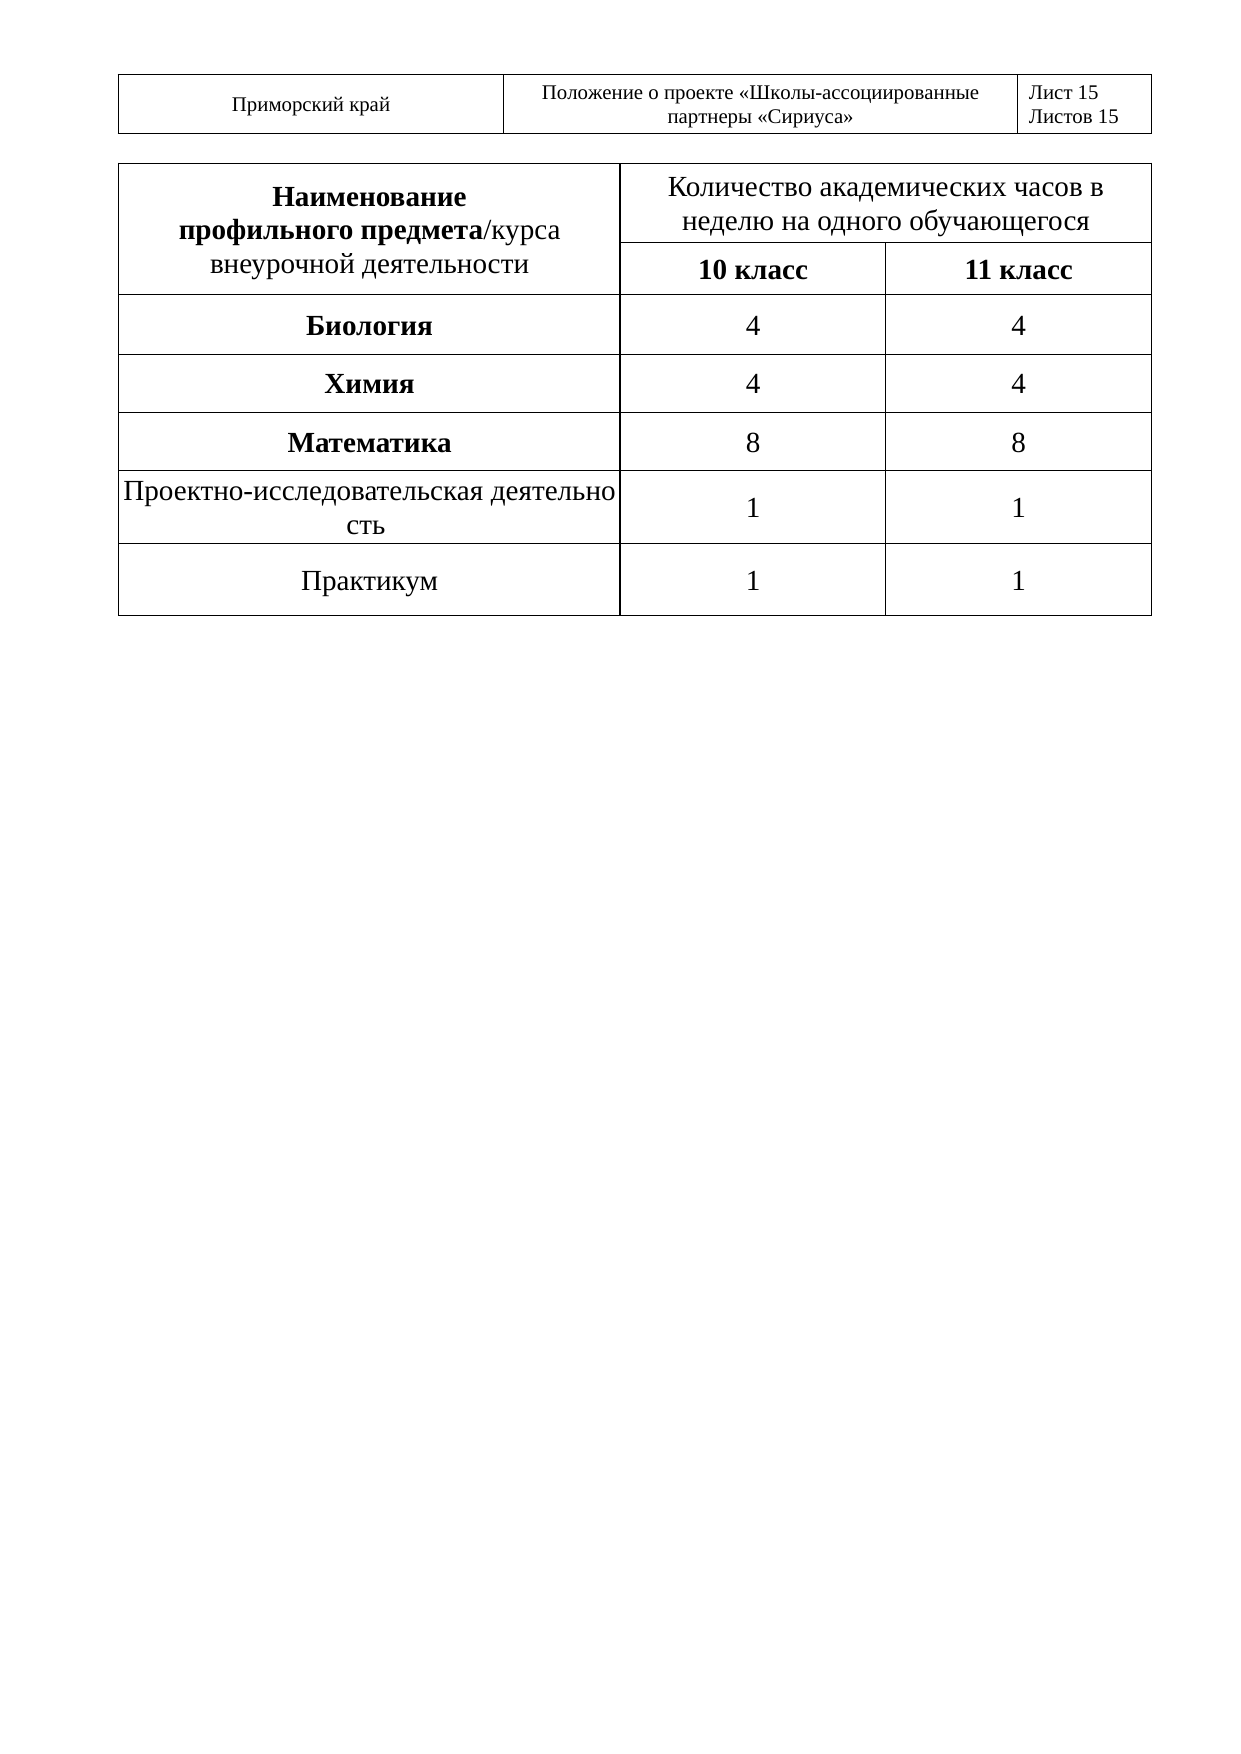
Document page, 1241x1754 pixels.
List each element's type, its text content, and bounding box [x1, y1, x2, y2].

table_cell 1 [886, 471, 1151, 543]
table_cell 4 [886, 355, 1151, 412]
table_cell Математика [119, 413, 619, 470]
table_cell 4 [621, 355, 885, 412]
table_cell 1 [621, 471, 885, 543]
table_header Количество академических часов в неделю на одного обучающегося [621, 164, 1151, 242]
table_cell Биология [119, 295, 619, 353]
table_cell 11 класс [886, 243, 1151, 294]
table_cell Проектно-исследовательская деятельность [119, 471, 619, 543]
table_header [119, 164, 619, 294]
table_cell 1 [886, 544, 1151, 615]
table_cell 8 [886, 413, 1151, 470]
table_cell Химия [119, 355, 619, 412]
table_cell 10 класс [621, 243, 885, 294]
table_cell 1 [621, 544, 885, 615]
table_cell 8 [621, 413, 885, 470]
table_cell 4 [886, 295, 1151, 353]
table_cell Практикум [119, 544, 619, 615]
table_cell 4 [621, 295, 885, 353]
